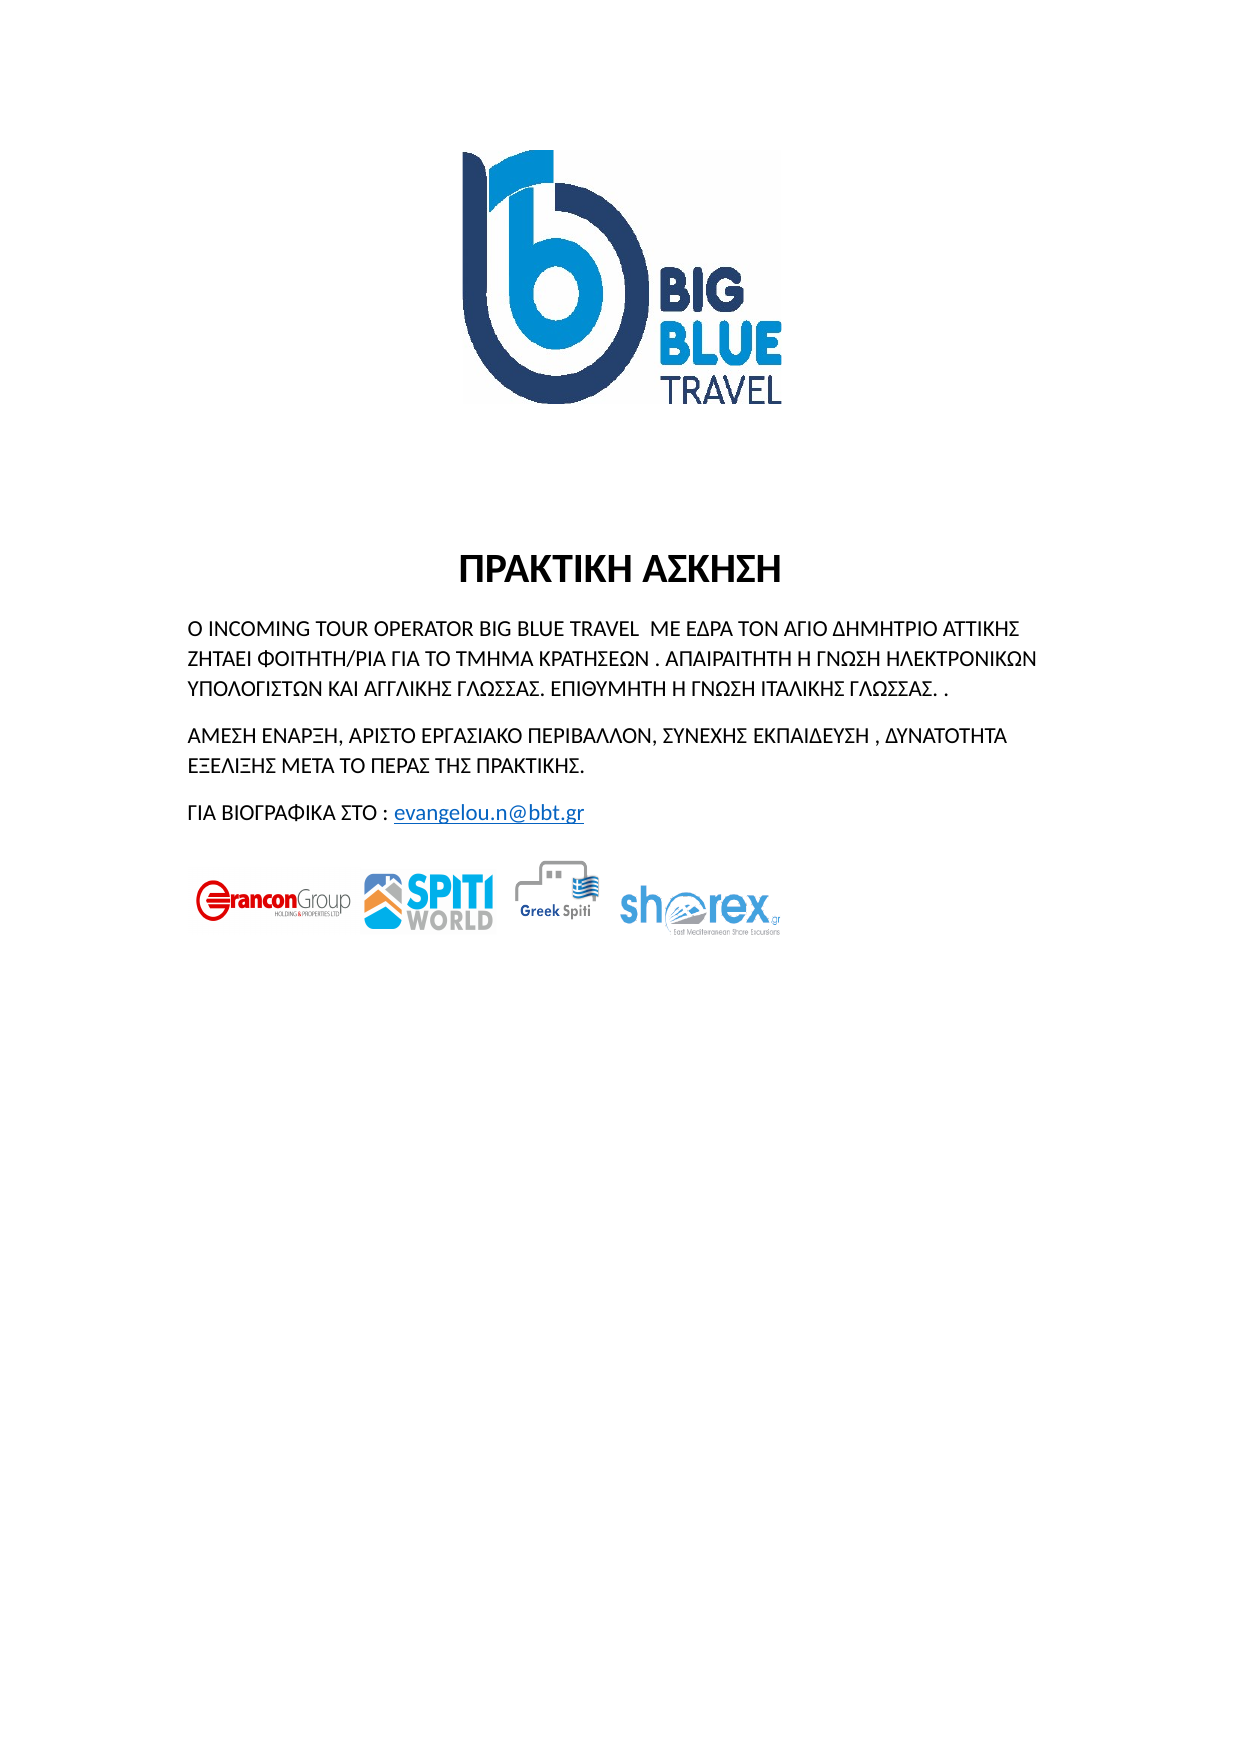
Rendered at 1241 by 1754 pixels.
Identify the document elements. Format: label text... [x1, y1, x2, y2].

picture [462, 150, 782, 404]
text ΠΡΑΚΤΙΚΗ ΑΣΚΗΣΗ [187, 542, 1053, 593]
picture [511, 188, 524, 195]
text ΓΙΑ ΒΙΟΓΡΑΦΙΚΑ ΣΤΟ : evangelou.n@bbt.gr [187, 798, 1053, 826]
text Ο INCOMING TOUR OPERATOR BIG BLUE TRAVEL ΜΕ ΕΔΡΑ ΤΟΝ ΑΓΙΟ ΔΗΜΗΤΡΙΟ ΑΤΤΙΚΗΣ ΖΗΤΑΕΙ ΦΟΙΤΗΤΗ/ΡΙΑ ΓΙΑ ΤΟ ΤΜΗΜΑ ΚΡΑΤΗΣΕΩΝ . ΑΠΑΙΡΑΙΤΗΤΗ Η ΓΝΩΣΗ ΗΛΕΚΤΡΟΝΙΚΩΝ ΥΠΟΛΟΓΙΣΤΩΝ ΚΑΙ ΑΓΓΛΙΚΗΣ ΓΛΩΣΣΑΣ. ΕΠΙΘΥΜΗΤΗ Η ΓΝΩΣΗ ΙΤΑΛΙΚΗΣ ΓΛΩΣΣΑΣ. . [187, 614, 1053, 702]
picture [765, 332, 782, 357]
picture [533, 267, 579, 321]
text ΑΜΕΣΗ ΕΝΑΡΞΗ, ΑΡΙΣΤΟ ΕΡΓΑΣΙΑΚΟ ΠΕΡΙΒΑΛΛΟΝ, ΣΥΝΕΧΗΣ ΕΚΠΑΙΔΕΥΣΗ , ΔΥΝΑΤΟΤΗΤΑ EΞΕΛΙΞΗΣ ΜΕΤΑ ΤΟ ΠΕΡΑΣ ΤΗΣ ΠΡΑΚΤΙΚΗΣ. [187, 721, 1053, 779]
